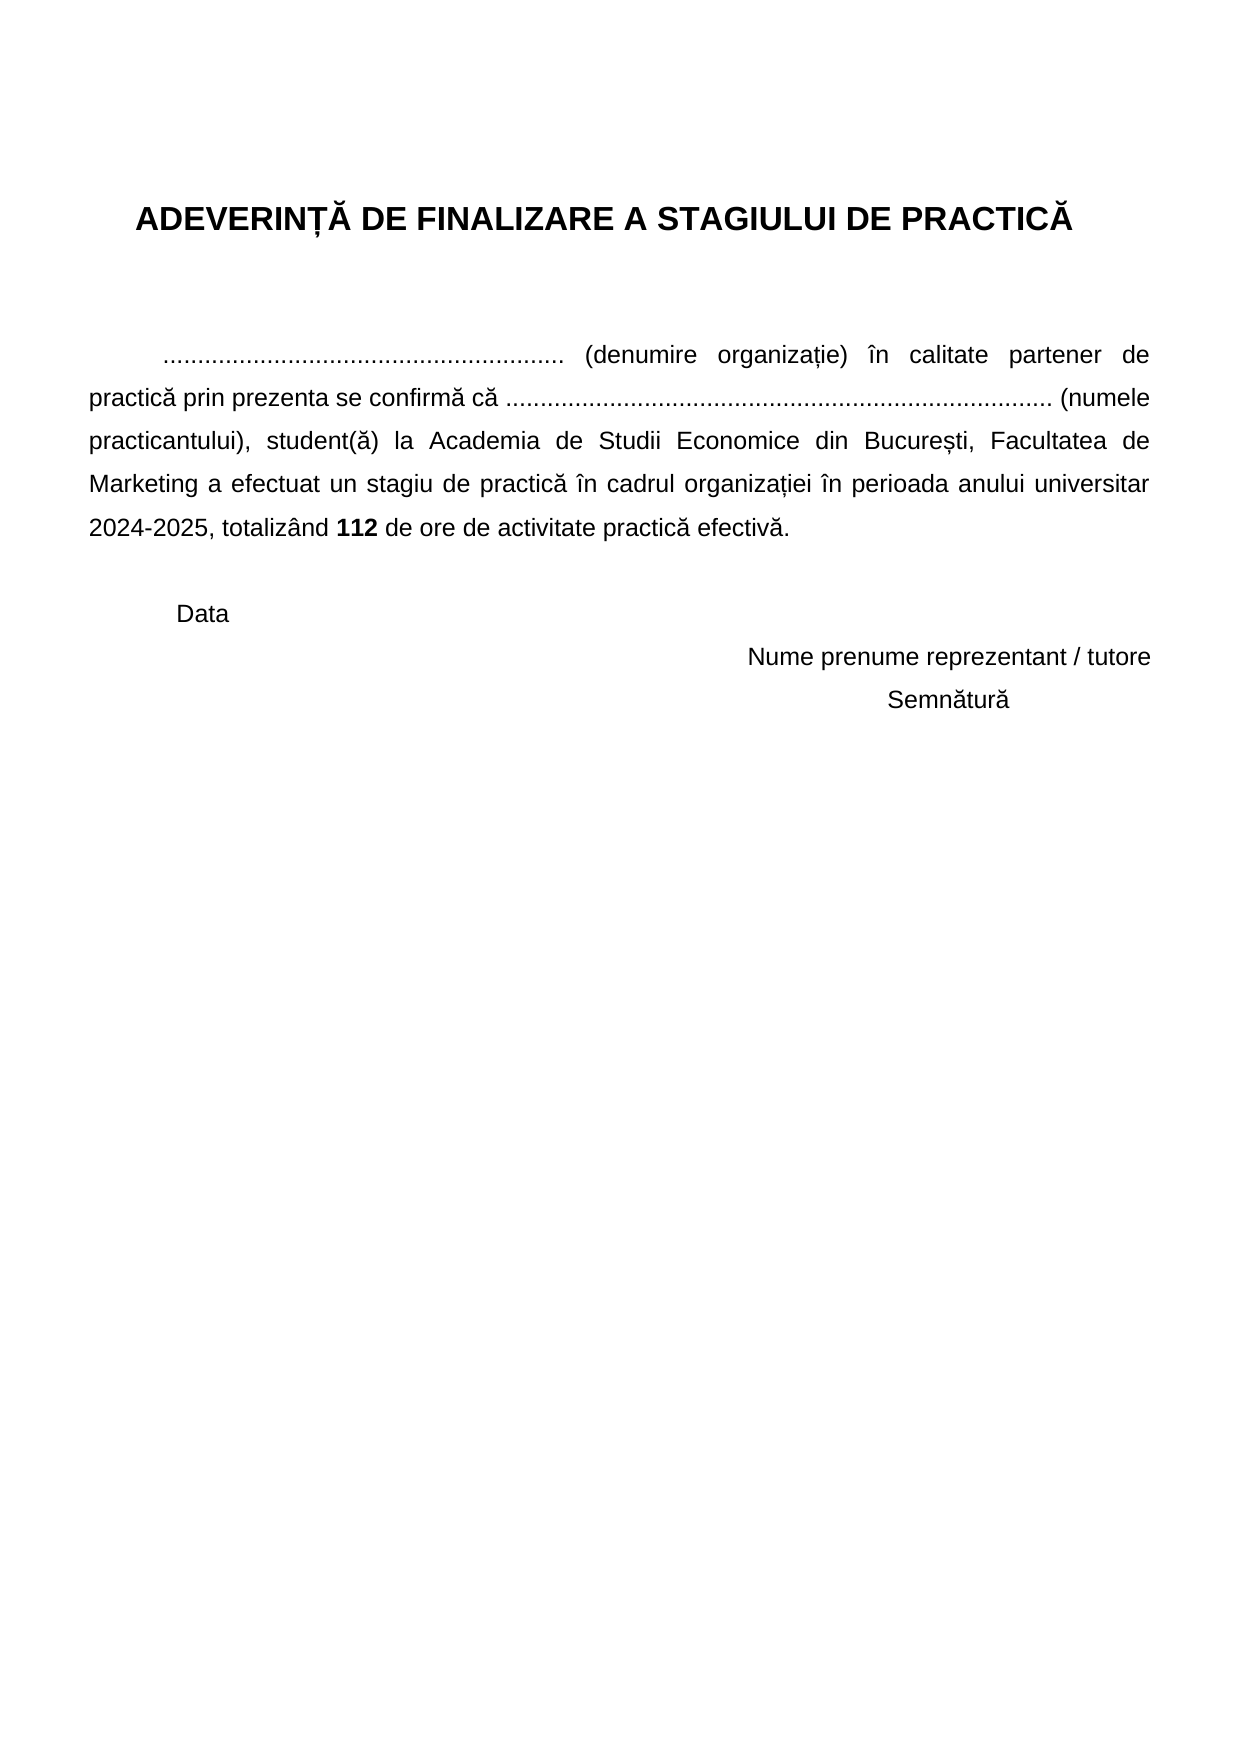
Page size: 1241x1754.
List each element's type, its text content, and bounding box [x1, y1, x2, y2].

text ADEVERINȚĂ DE FINALIZARE A STAGIULUI DE PRACTICĂ [89, 199, 1120, 237]
text Semnătură [764, 685, 1152, 714]
text Data [162, 599, 1152, 628]
text Nume prenume reprezentant / tutore [89, 642, 1152, 671]
text .......................................................... (denumire organizație) în calitate partener de practică prin prezenta se confirmă că ............................................................................... (numele practicantului), student(ă) la Academia de Studii Economice din București, Facultatea de Marketing a efectuat un stagiu de practică în cadrul organizației în perioada anului universitar 2024-2025, totalizând 112 de ore de activitate practică efectivă. [89, 340, 1152, 541]
